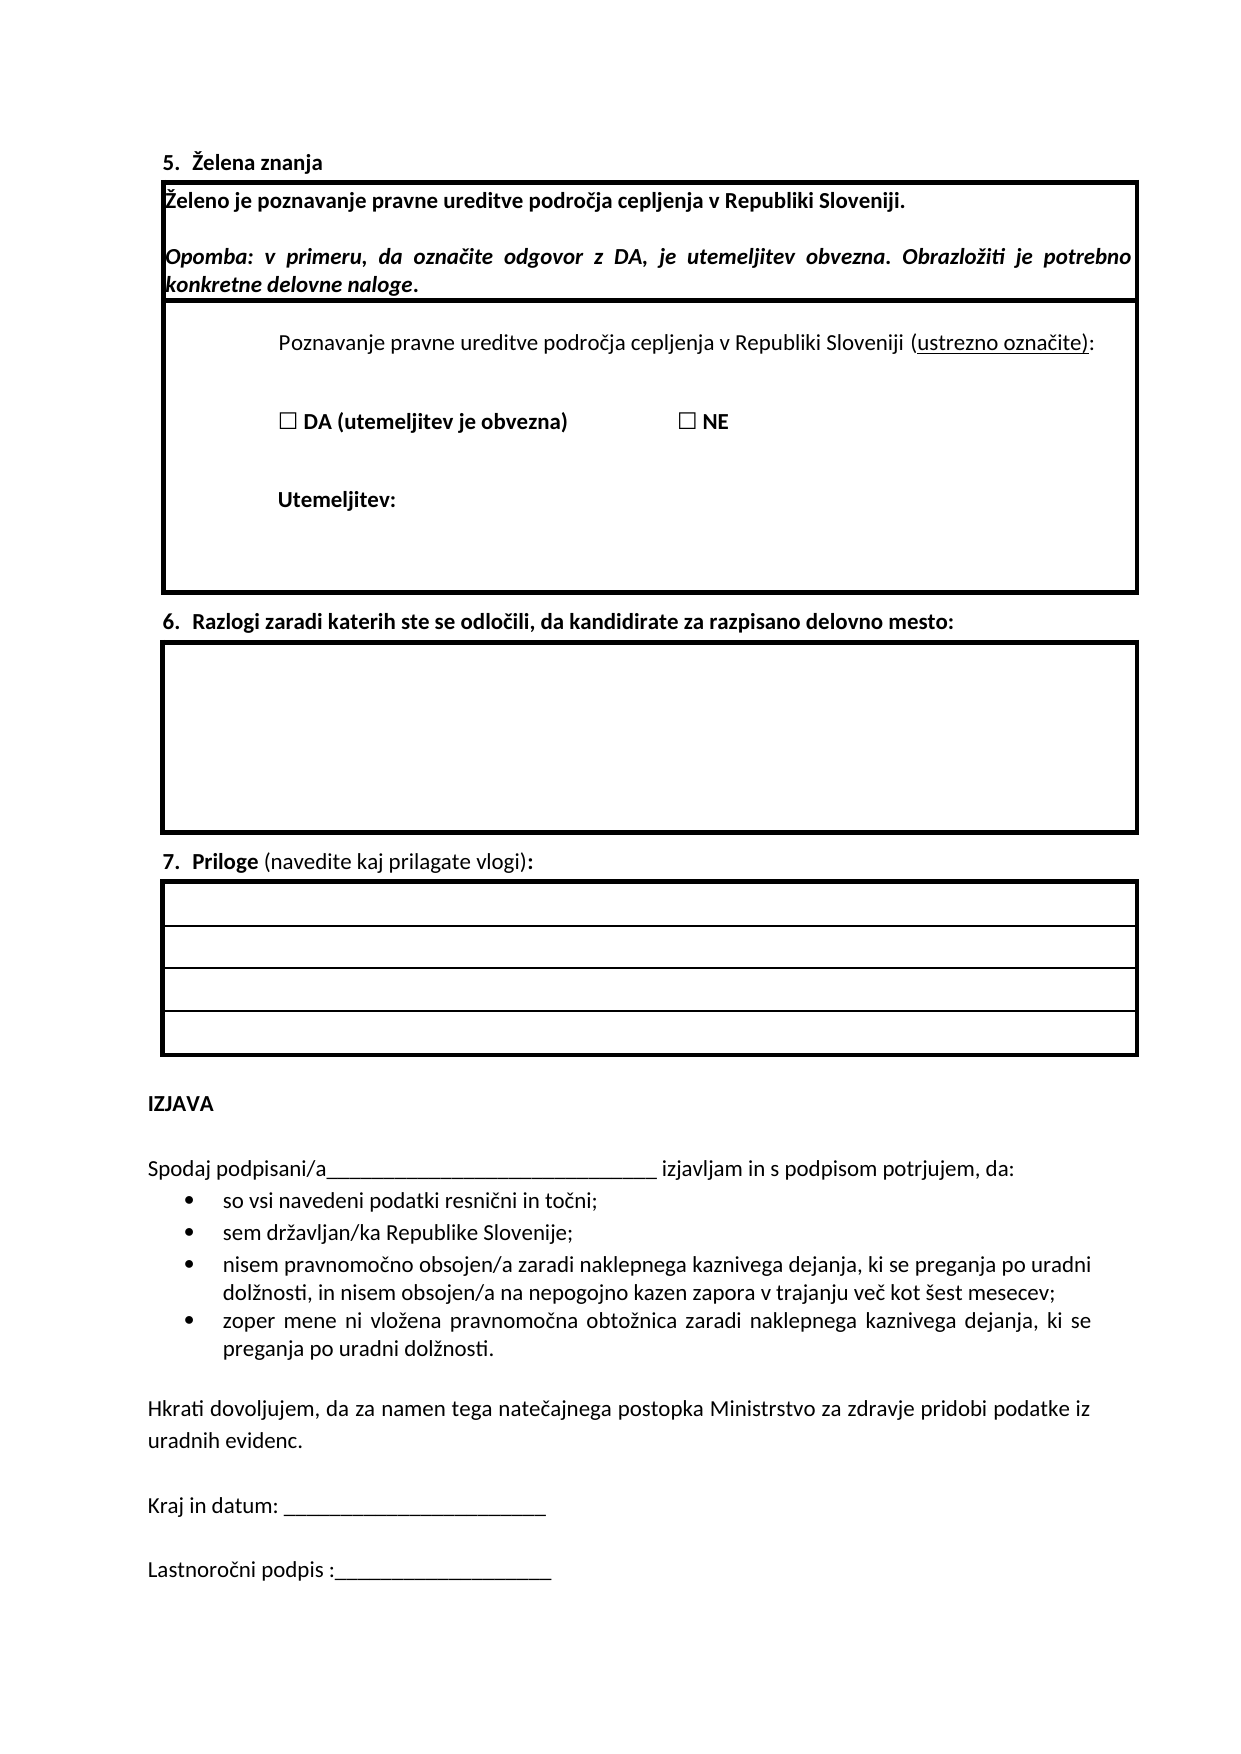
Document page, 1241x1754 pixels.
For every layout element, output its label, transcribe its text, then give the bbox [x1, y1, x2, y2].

list zoper mene ni vložena pravnomočna obtožnica zaradi naklepnega kaznivega dejanja, ki se preganja po uradni dolžnosti. [185, 1306, 1093, 1362]
table_cell Poznavanje pravne ureditve področja cepljenja v Republiki Sloveniji (ustrezno označite): DA (utemeljitev je obvezna) NE Utemeljitev: [166, 303, 1135, 590]
table_cell [165, 969, 1135, 1010]
list Priloge (navedite kaj prilagate vlogi): [162, 847, 1093, 875]
table_cell [165, 1012, 1135, 1052]
table_header [165, 884, 1135, 924]
list so vsi navedeni podatki resnični in točni; [185, 1186, 1093, 1214]
text Kraj in datum: _______________________ [148, 1491, 1093, 1519]
list Želena znanja [162, 148, 1093, 176]
table_header Želeno je poznavanje pravne ureditve področja cepljenja v Republiki Sloveniji. Opomba: v primeru, da označite odgovor z DA, je utemeljitev obvezna. Obrazložiti je potrebno konkretne delovne naloge. [166, 185, 1135, 298]
text Lastnoročni podpis :___________________ [148, 1555, 1093, 1583]
list Razlogi zaradi katerih ste se odločili, da kandidirate za razpisano delovno mesto: [162, 607, 1093, 636]
list sem državljan/ka Republike Slovenije; [185, 1218, 1093, 1246]
text Spodaj podpisani/a_____________________________ izjavljam in s podpisom potrjujem, da: [148, 1154, 1093, 1182]
list nisem pravnomočno obsojen/a zaradi naklepnega kaznivega dejanja, ki se preganja po uradni dolžnosti, in nisem obsojen/a na nepogojno kazen zapora v trajanju več kot šest mesecev; [185, 1250, 1093, 1306]
text Hkrati dovoljujem, da za namen tega natečajnega postopka Ministrstvo za zdravje pridobi podatke iz uradnih evidenc. [148, 1394, 1093, 1455]
text IZJAVA [148, 1089, 1093, 1117]
table_cell [165, 927, 1135, 967]
table_header [165, 645, 1135, 830]
